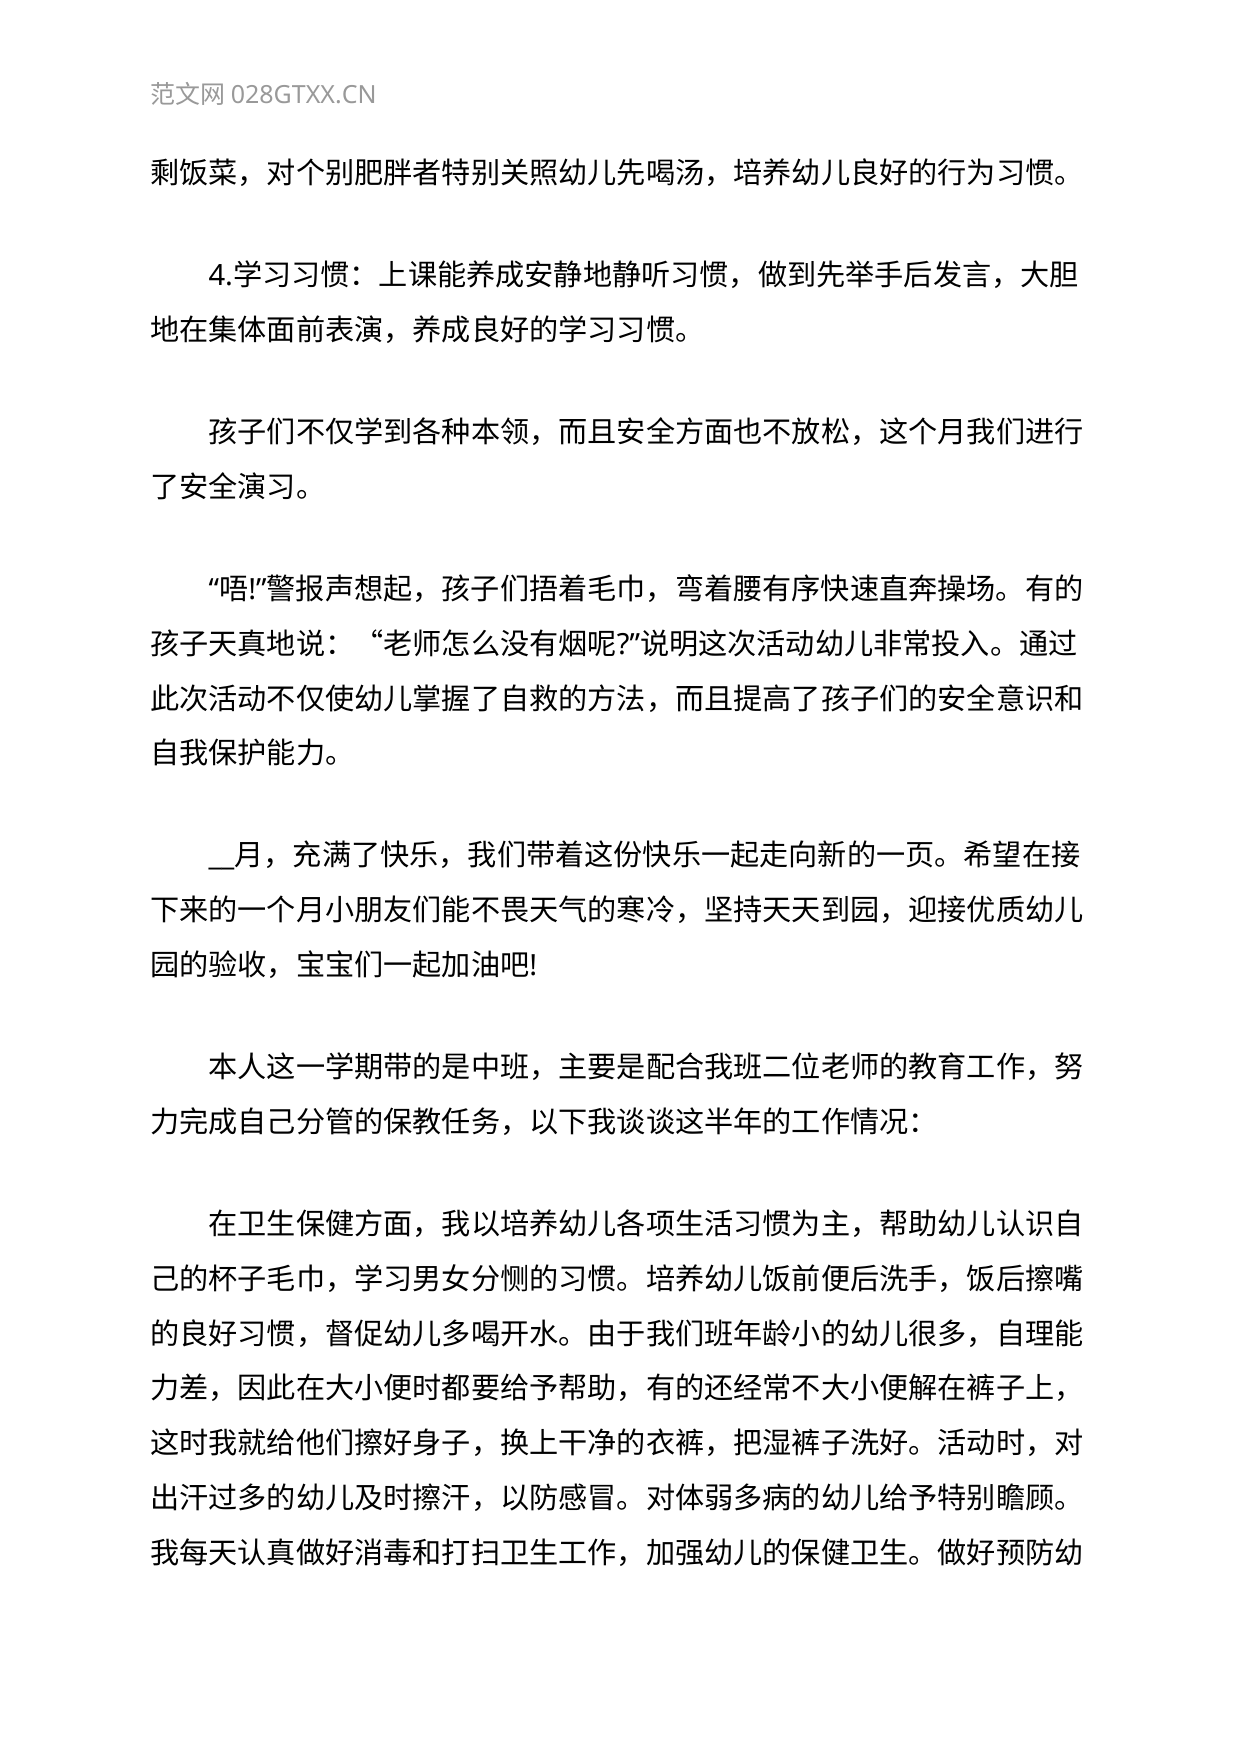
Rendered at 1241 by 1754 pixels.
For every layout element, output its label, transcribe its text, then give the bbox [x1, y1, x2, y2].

text 4.学习习惯：上课能养成安静地静听习惯，做到先举手后发言，大胆地在集体面前表演，养成良好的学习习惯。 [150, 252, 1090, 349]
text __月，充满了快乐，我们带着这份快乐一起走向新的一页。希望在接下来的一个月小朋友们能不畏天气的寒冷，坚持天天到园，迎接优质幼儿园的验收，宝宝们一起加油吧! [150, 832, 1090, 984]
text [150, 150, 1090, 192]
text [150, 1200, 1090, 1572]
text “唔!”警报声想起，孩子们捂着毛巾，弯着腰有序快速直奔操场。有的孩子天真地说：“老师怎么没有烟呢?”说明这次活动幼儿非常投入。通过此次活动不仅使幼儿掌握了自救的方法，而且提高了孩子们的安全意识和自我保护能力。 [150, 565, 1090, 772]
text 本人这一学期带的是中班，主要是配合我班二位老师的教育工作，努力完成自己分管的保教任务，以下我谈谈这半年的工作情况： [150, 1044, 1090, 1141]
text 孩子们不仅学到各种本领，而且安全方面也不放松，这个月我们进行了安全演习。 [150, 408, 1090, 506]
